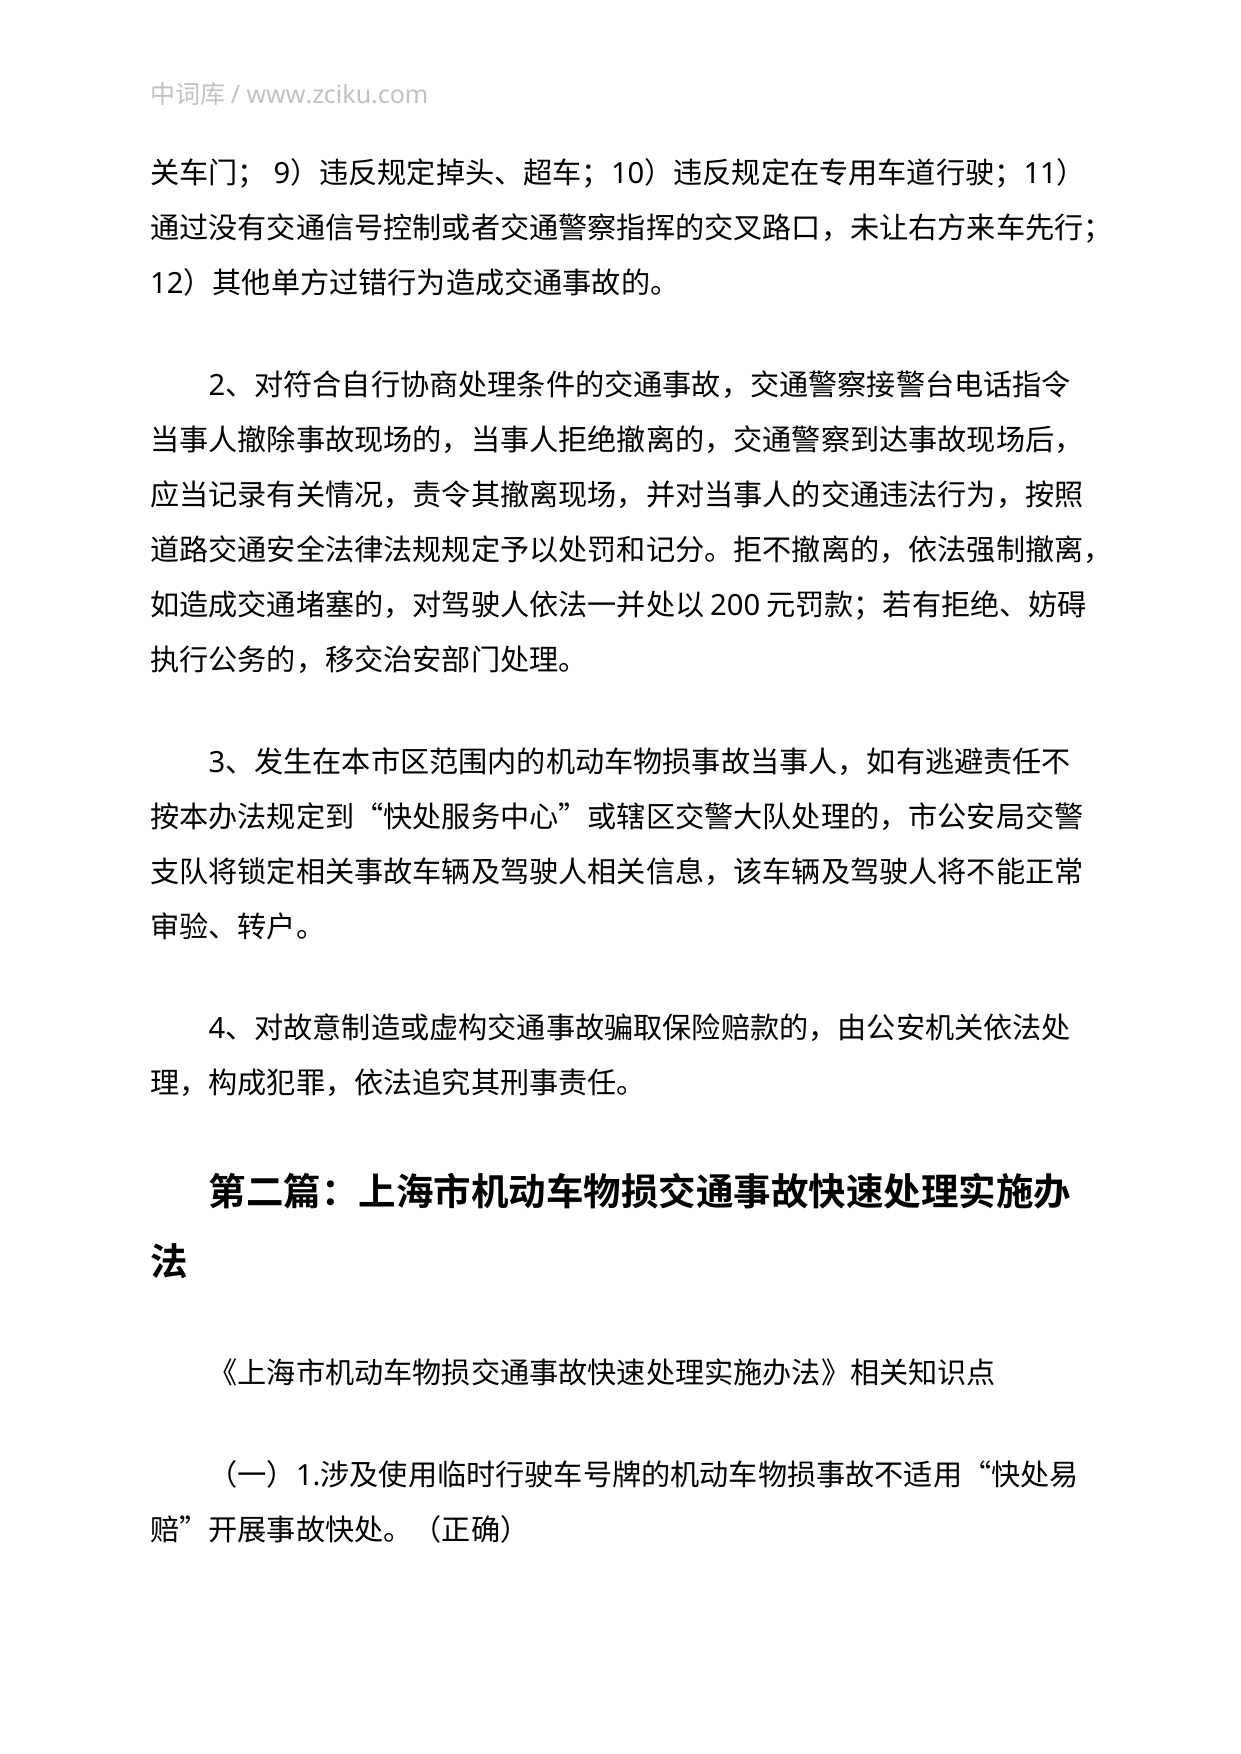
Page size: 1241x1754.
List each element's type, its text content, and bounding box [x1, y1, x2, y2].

text （一）1.涉及使用临时行驶车号牌的机动车物损事故不适用“快处易赔”开展事故快处。（正确） [150, 1451, 1090, 1549]
text 4、对故意制造或虚构交通事故骗取保险赔款的，由公安机关依法处理，构成犯罪，依法追究其刑事责任。 [150, 1005, 1090, 1102]
text 第二篇：上海市机动车物损交通事故快速处理实施办法 [150, 1162, 1090, 1286]
text 2、对符合自行协商处理条件的交通事故，交通警察接警台电话指令当事人撤除事故现场的，当事人拒绝撤离的，交通警察到达事故现场后，应当记录有关情况，责令其撤离现场，并对当事人的交通违法行为，按照道路交通安全法律法规规定予以处罚和记分。拒不撤离的，依法强制撤离，如造成交通堵塞的，对驾驶人依法一并处以200元罚款；若有拒绝、妨碍执行公务的，移交治安部门处理。 [150, 362, 1090, 679]
text 3、发生在本市区范围内的机动车物损事故当事人，如有逃避责任不按本办法规定到“快处服务中心”或辖区交警大队处理的，市公安局交警支队将锁定相关事故车辆及驾驶人相关信息，该车辆及驾驶人将不能正常审验、转户。 [150, 738, 1090, 945]
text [150, 150, 1090, 302]
text 《上海市机动车物损交通事故快速处理实施办法》相关知识点 [150, 1349, 1090, 1392]
